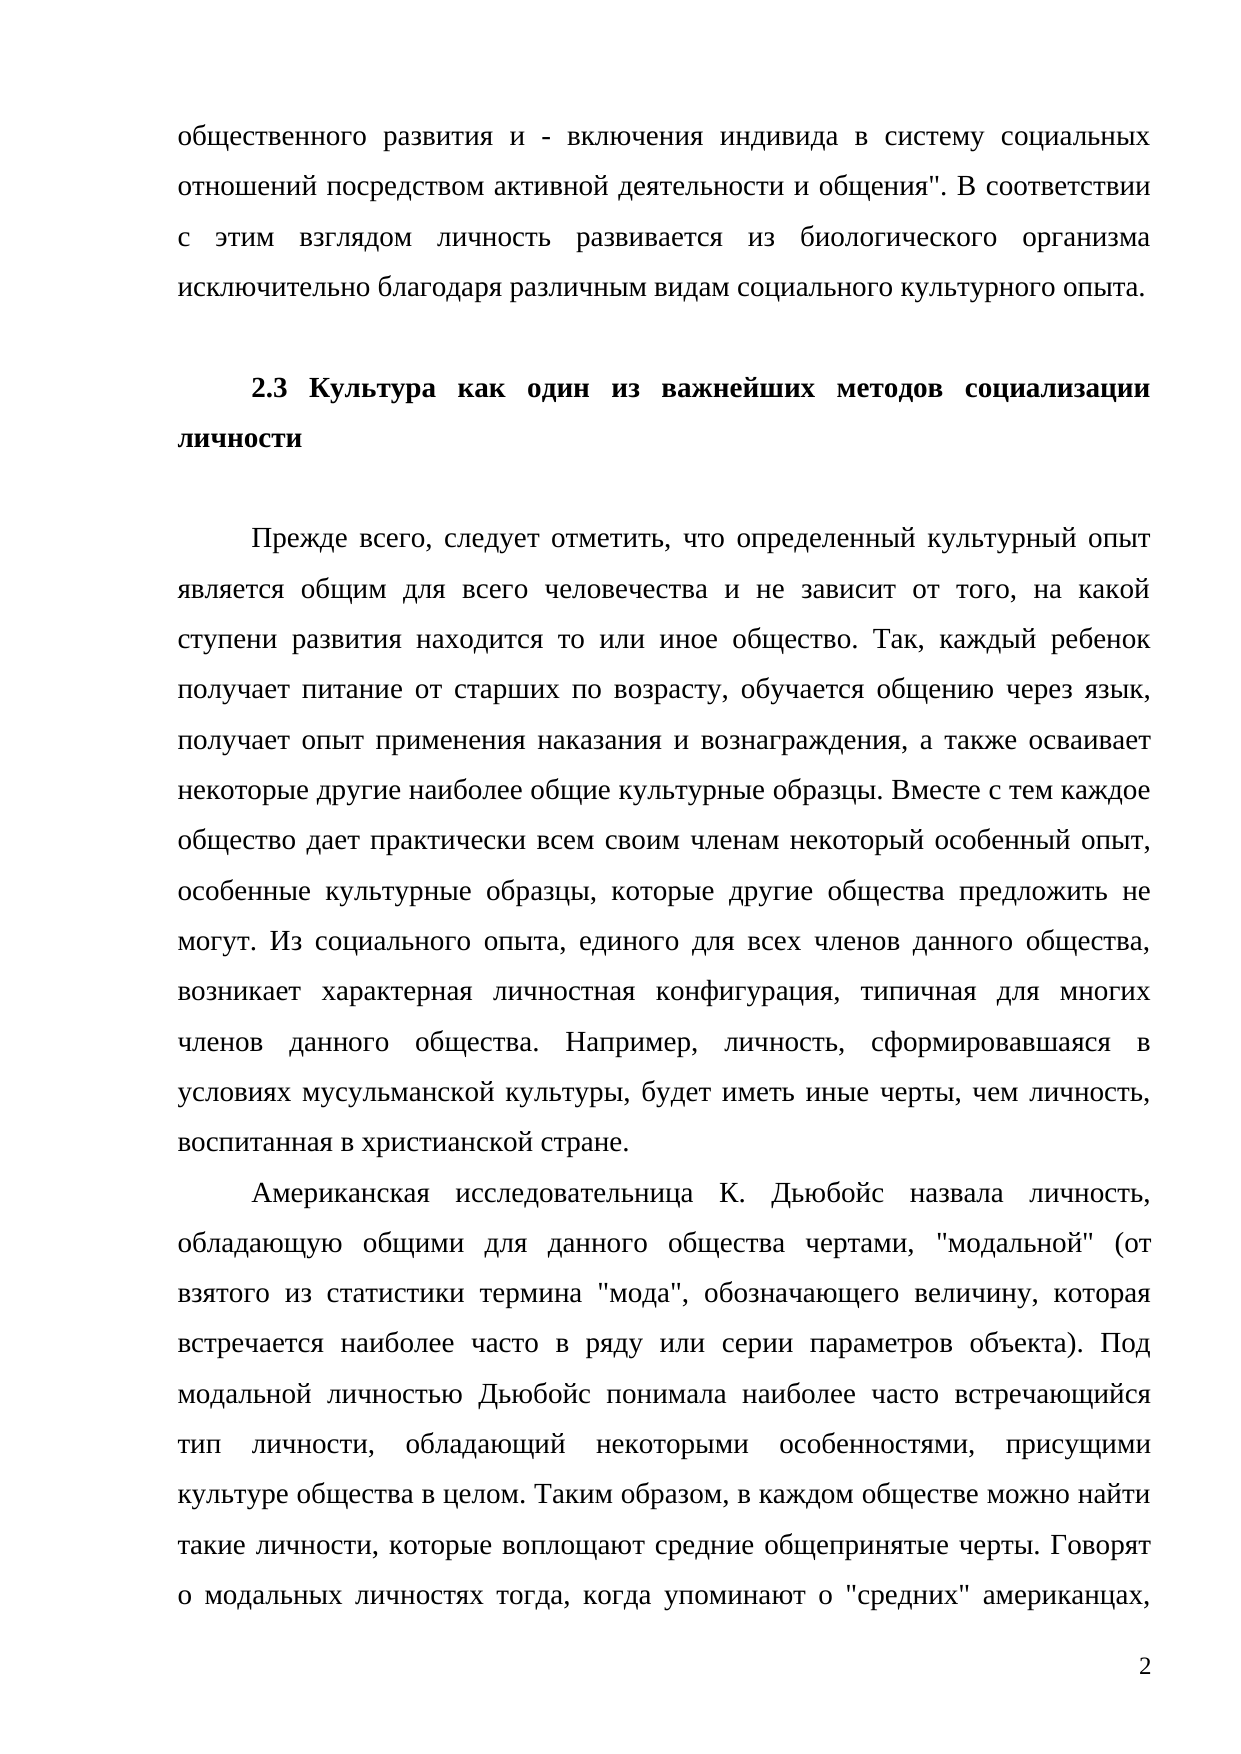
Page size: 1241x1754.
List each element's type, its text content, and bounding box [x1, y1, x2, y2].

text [177, 1175, 1152, 1611]
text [177, 118, 1152, 303]
text 2.3 Культура как один из важнейших методов социализации личности [177, 370, 1152, 453]
text Прежде всего, следует отметить, что определенный культурный опыт является общим для всего человечества и не зависит от того, на какой ступени развития находится то или иное общество. Так, каждый ребенок получает питание от старших по возрасту, обучается общению через язык, получает опыт применения наказания и вознаграждения, а также осваивает некоторые другие наиболее общие культурные образцы. Вместе с тем каждое общество дает практически всем своим членам некоторый особенный опыт, особенные культурные образцы, которые другие общества предложить не могут. Из социального опыта, единого для всех членов данного общества, возникает характерная личностная конфигурация, типичная для многих членов данного общества. Например, личность, сформировавшаяся в условиях мусульманской культуры, будет иметь иные черты, чем личность, воспитанная в христианской стране. [177, 521, 1152, 1158]
